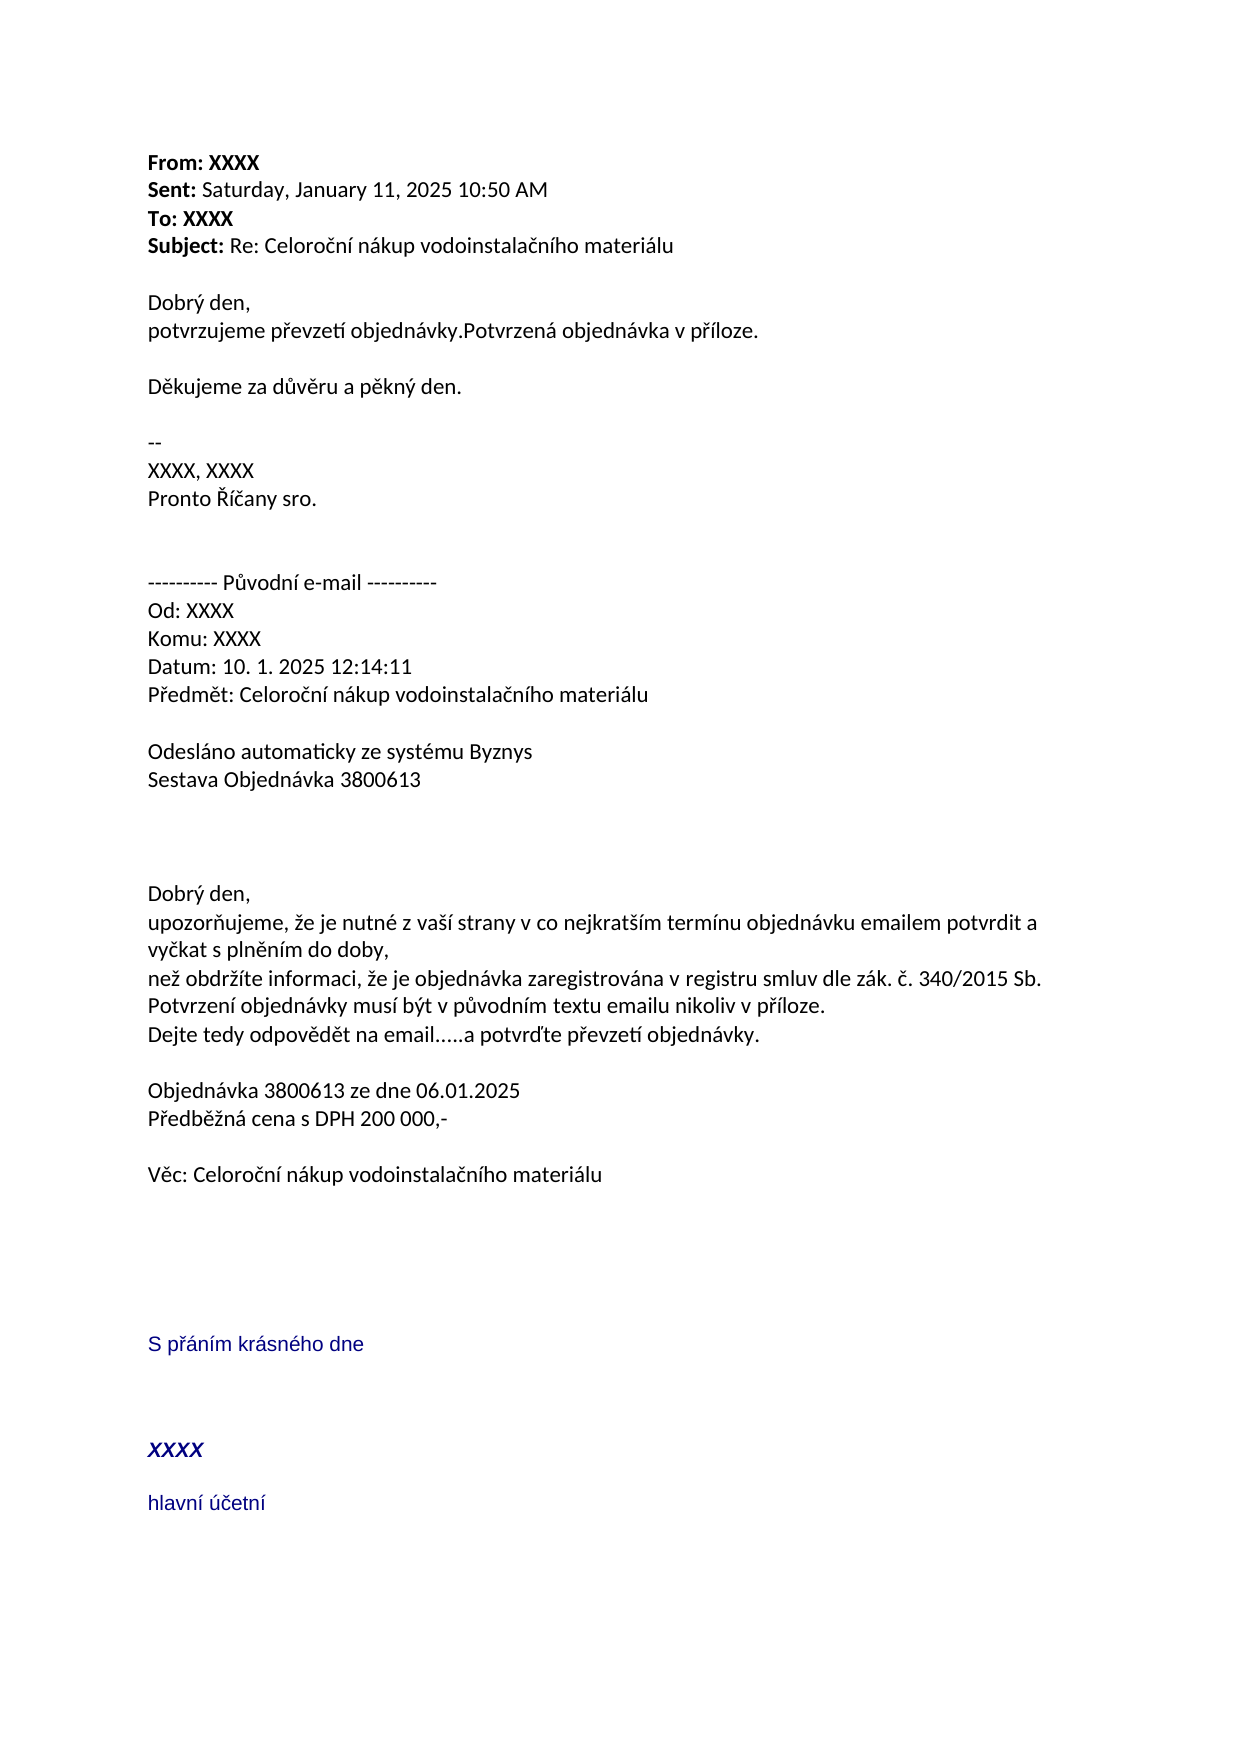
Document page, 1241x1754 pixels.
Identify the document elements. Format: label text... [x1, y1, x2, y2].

text XXXX [148, 1438, 1093, 1462]
text potvrzujeme převzetí objednávky.Potvrzená objednávka v příloze. [148, 316, 1093, 344]
text From: XXXX Sent: Saturday, January 11, 2025 10:50 AM To: XXXX Subject: Re: Celoroční nákup vodoinstalačního materiálu [148, 148, 1093, 260]
text Odesláno automaticky ze systému Byznys Sestava Objednávka 3800613 [148, 737, 1093, 793]
text S přáním krásného dne [148, 1331, 1093, 1355]
text Dobrý den, upozorňujeme, že je nutné z vaší strany v co nejkratším termínu objednávku emailem potvrdit a vyčkat s plněním do doby, než obdržíte informaci, že je objednávka zaregistrována v registru smluv dle zák. č. 340/2015 Sb. Potvrzení objednávky musí být v původním textu emailu nikoliv v příloze. Dejte tedy odpovědět na email.....a potvrďte převzetí objednávky. Objednávka 3800613 ze dne 06.01.2025 Předběžná cena s DPH 200 000,- Věc: Celoroční nákup vodoinstalačního materiálu [148, 879, 1093, 1188]
text Děkujeme za důvěru a pěkný den. [148, 372, 1093, 400]
text -- XXXX, XXXX Pronto Říčany sro. ---------- Původní e-mail ---------- Od: XXXX Komu: XXXX Datum: 10. 1. 2025 12:14:11 Předmět: Celoroční nákup vodoinstalačního materiálu [148, 400, 1093, 708]
text hlavní účetní [148, 1491, 1093, 1515]
text Dobrý den, [148, 288, 1093, 316]
